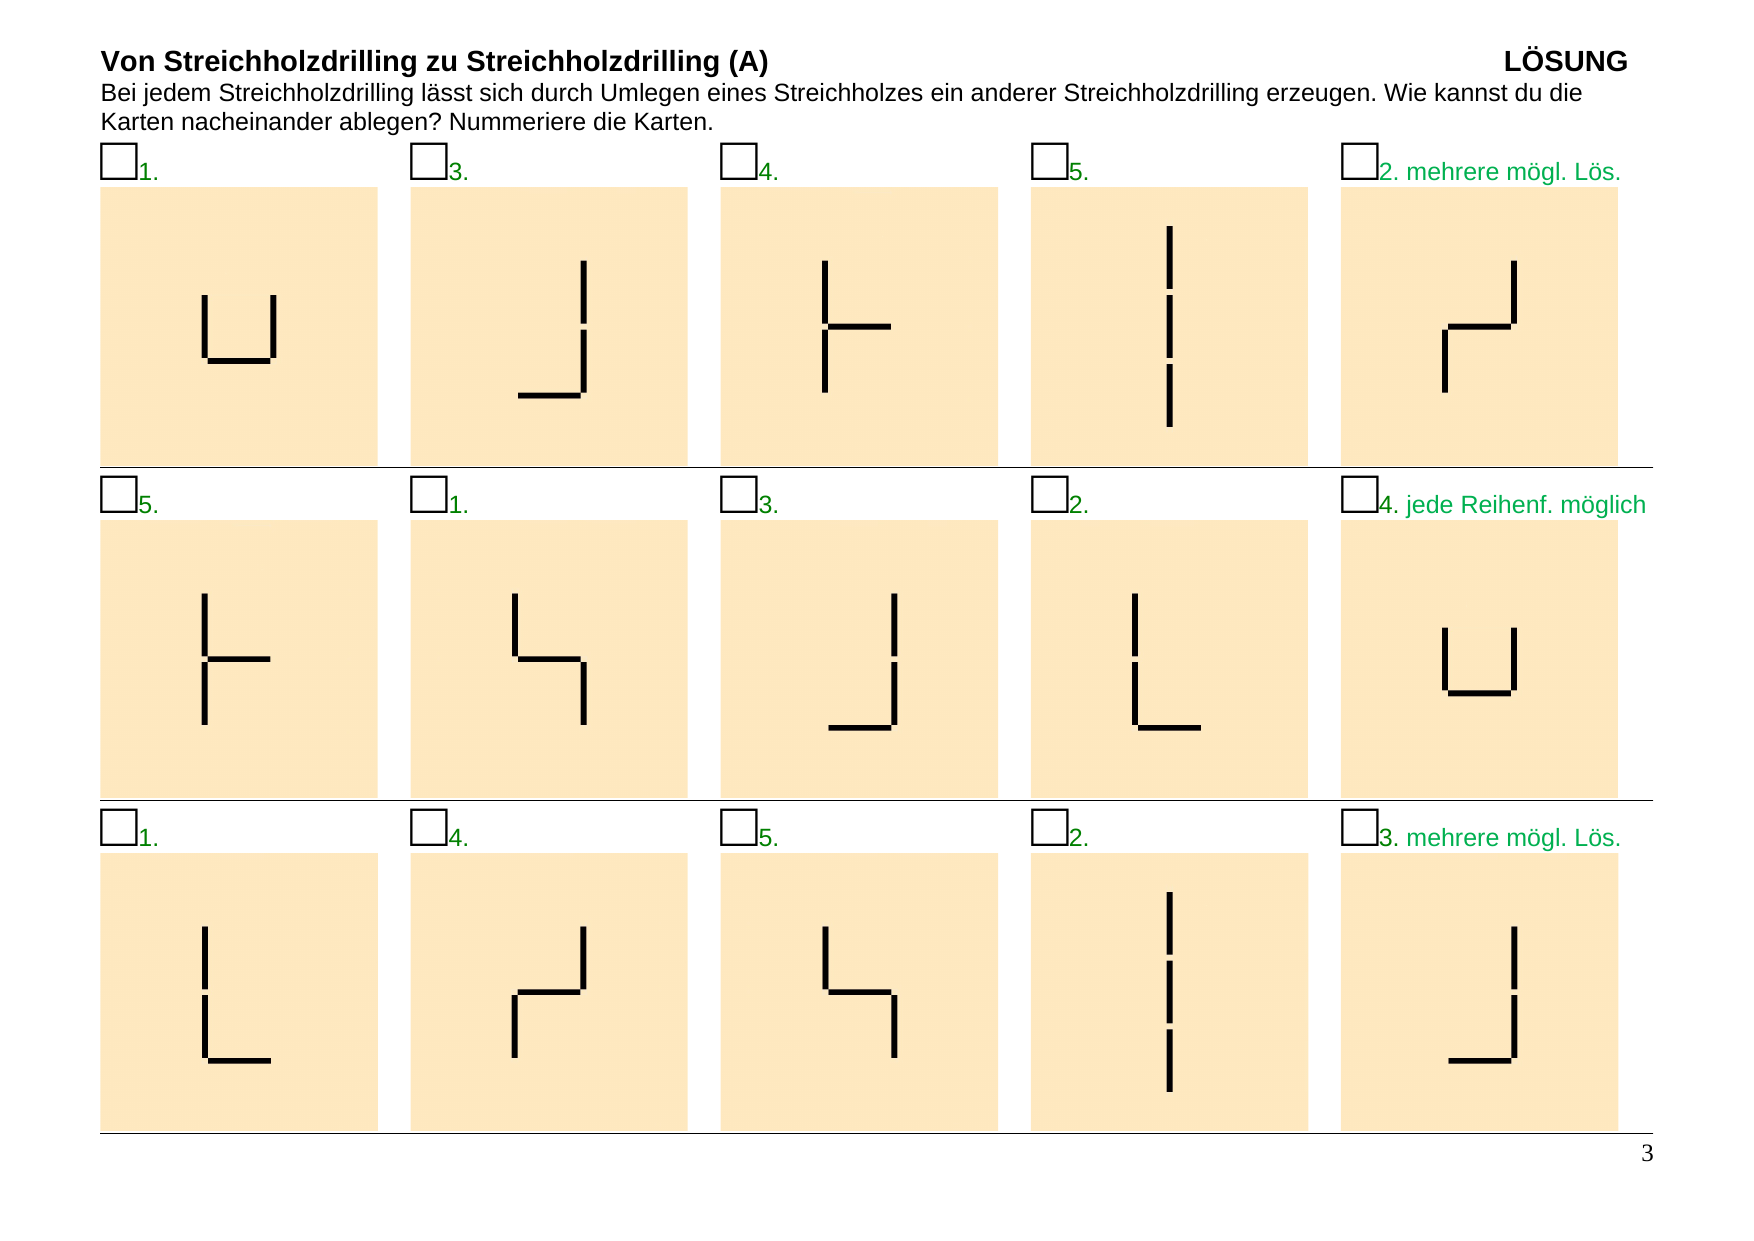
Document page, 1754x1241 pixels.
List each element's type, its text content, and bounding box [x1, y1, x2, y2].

picture [100, 853, 378, 1131]
picture [1340, 520, 1618, 798]
text □5. □1. □3. □2. □4. jede Reihenf. möglich [100, 485, 1653, 520]
picture [720, 520, 999, 798]
picture [1030, 187, 1308, 466]
picture [720, 853, 999, 1131]
picture [720, 187, 999, 466]
picture [410, 520, 688, 798]
picture [100, 520, 378, 798]
picture [1030, 853, 1309, 1131]
picture [410, 853, 688, 1131]
text □1. □3. □4. □5. □2. mehrere mögl. Lös. [100, 152, 1653, 187]
picture [1340, 853, 1619, 1131]
picture [100, 187, 378, 466]
text Von Streichholzdrilling zu Streichholzdrilling (A) LÖSUNG [100, 44, 1653, 78]
picture [1030, 520, 1308, 798]
picture [1340, 187, 1618, 466]
picture [410, 187, 688, 466]
text □1. □4. □5. □2. □3. mehrere mögl. Lös. [100, 818, 1653, 853]
text Bei jedem Streichholzdrilling lässt sich durch Umlegen eines Streichholzes ein anderer Streichholzdrilling erzeugen. Wie kannst du die Karten nacheinander ablegen? Nummeriere die Karten. [100, 78, 1653, 135]
